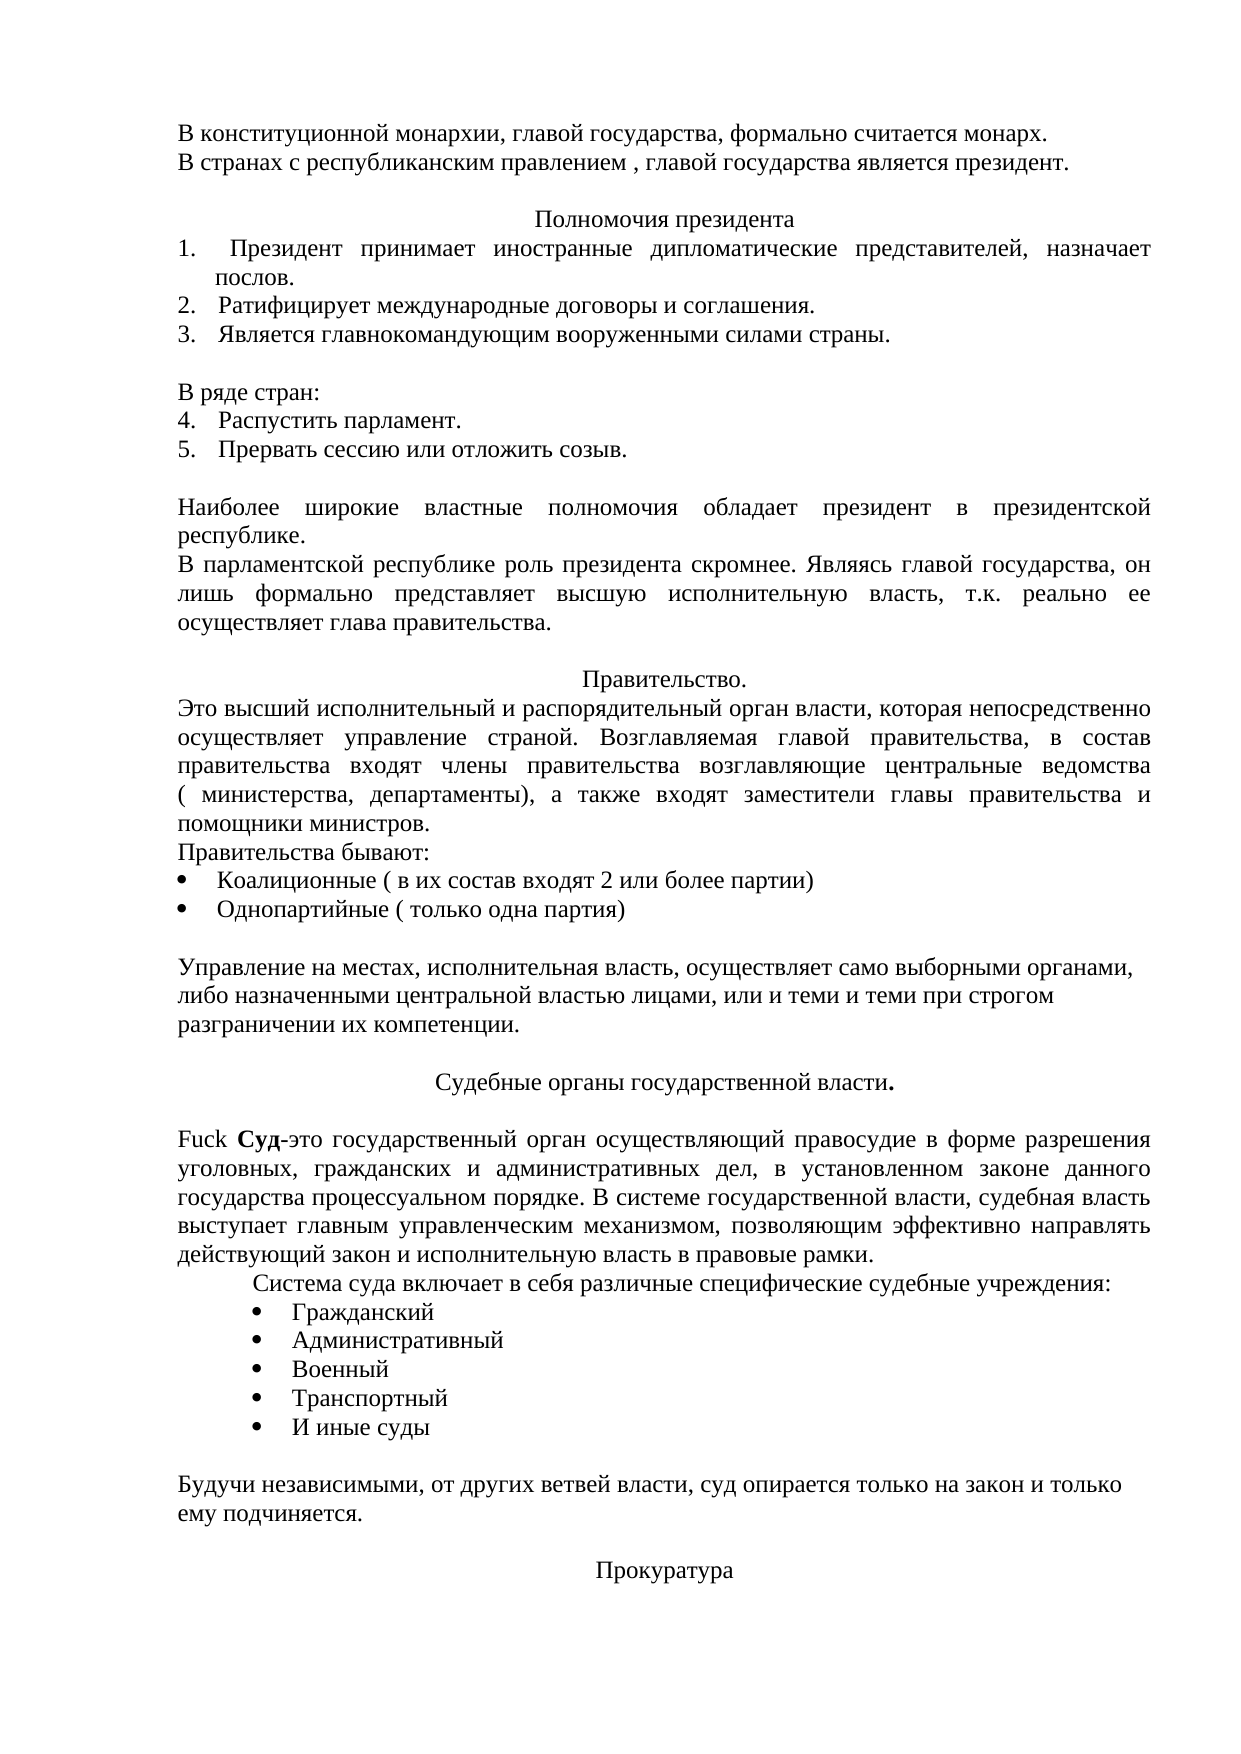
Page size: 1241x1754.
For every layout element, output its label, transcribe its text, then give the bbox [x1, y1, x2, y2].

text В странах с республиканским правлением , главой государства является президент. [177, 147, 1152, 176]
text  Гражданский [252, 1297, 1152, 1326]
text Fuck Суд-это государственный орган осуществляющий правосудие в форме разрешения уголовных, гражданских и административных дел, в установленном законе данного государства процессуальном порядке. В системе государственной власти, судебная власть выступает главным управленческим механизмом, позволяющим эффективно направлять действующий закон и исполнительную власть в правовые рамки. [177, 1124, 1152, 1268]
text  И иные суды [252, 1412, 1152, 1441]
text В парламентской республике роль президента скромнее. Являясь главой государства, он лишь формально представляет высшую исполнительную власть, т.к. реально ее осуществляет глава правительства. [177, 549, 1152, 636]
text 3. Является главнокомандующим вооруженными силами страны. [177, 319, 1152, 348]
text Правительства бывают: [177, 837, 1152, 866]
text Система суда включает в себя различные специфические судебные учреждения: [252, 1268, 1152, 1297]
text  Транспортный [252, 1383, 1152, 1412]
text 4. Распустить парламент. [177, 406, 1152, 434]
text  Однопартийные ( только одна партия) [177, 894, 1152, 923]
text 2. Ратифицирует международные договоры и соглашения. [177, 291, 1152, 319]
text В конституционной монархии, главой государства, формально считается монарх. [177, 118, 1152, 147]
text Будучи независимыми, от других ветвей власти, суд опирается только на закон и только ему подчиняется. [177, 1469, 1152, 1527]
text Правительство. [177, 664, 1152, 693]
text  Административный [252, 1326, 1152, 1354]
text Полномочия президента [177, 204, 1152, 233]
text  Коалиционные ( в их состав входят 2 или более партии) [177, 866, 1152, 894]
text Прокуратура [177, 1556, 1152, 1584]
text Это высший исполнительный и распорядительный орган власти, которая непосредственно осуществляет управление страной. Возглавляемая главой правительства, в состав правительства входят члены правительства возглавляющие центральные ведомства ( министерства, департаменты), а также входят заместители главы правительства и помощники министров. [177, 693, 1152, 837]
text В ряде стран: [177, 377, 1152, 406]
text 1. Президент принимает иностранные дипломатические представителей, назначает послов. [177, 233, 1152, 291]
text  Военный [252, 1354, 1152, 1383]
text Наиболее широкие властные полномочия обладает президент в президентской республике. [177, 492, 1152, 549]
text Судебные органы государственной власти. [177, 1067, 1152, 1096]
text Управление на местах, исполнительная власть, осуществляет само выборными органами, либо назначенными центральной властью лицами, или и теми и теми при строгом разграничении их компетенции. [177, 952, 1152, 1038]
text 5. Прервать сессию или отложить созыв. [177, 434, 1152, 463]
